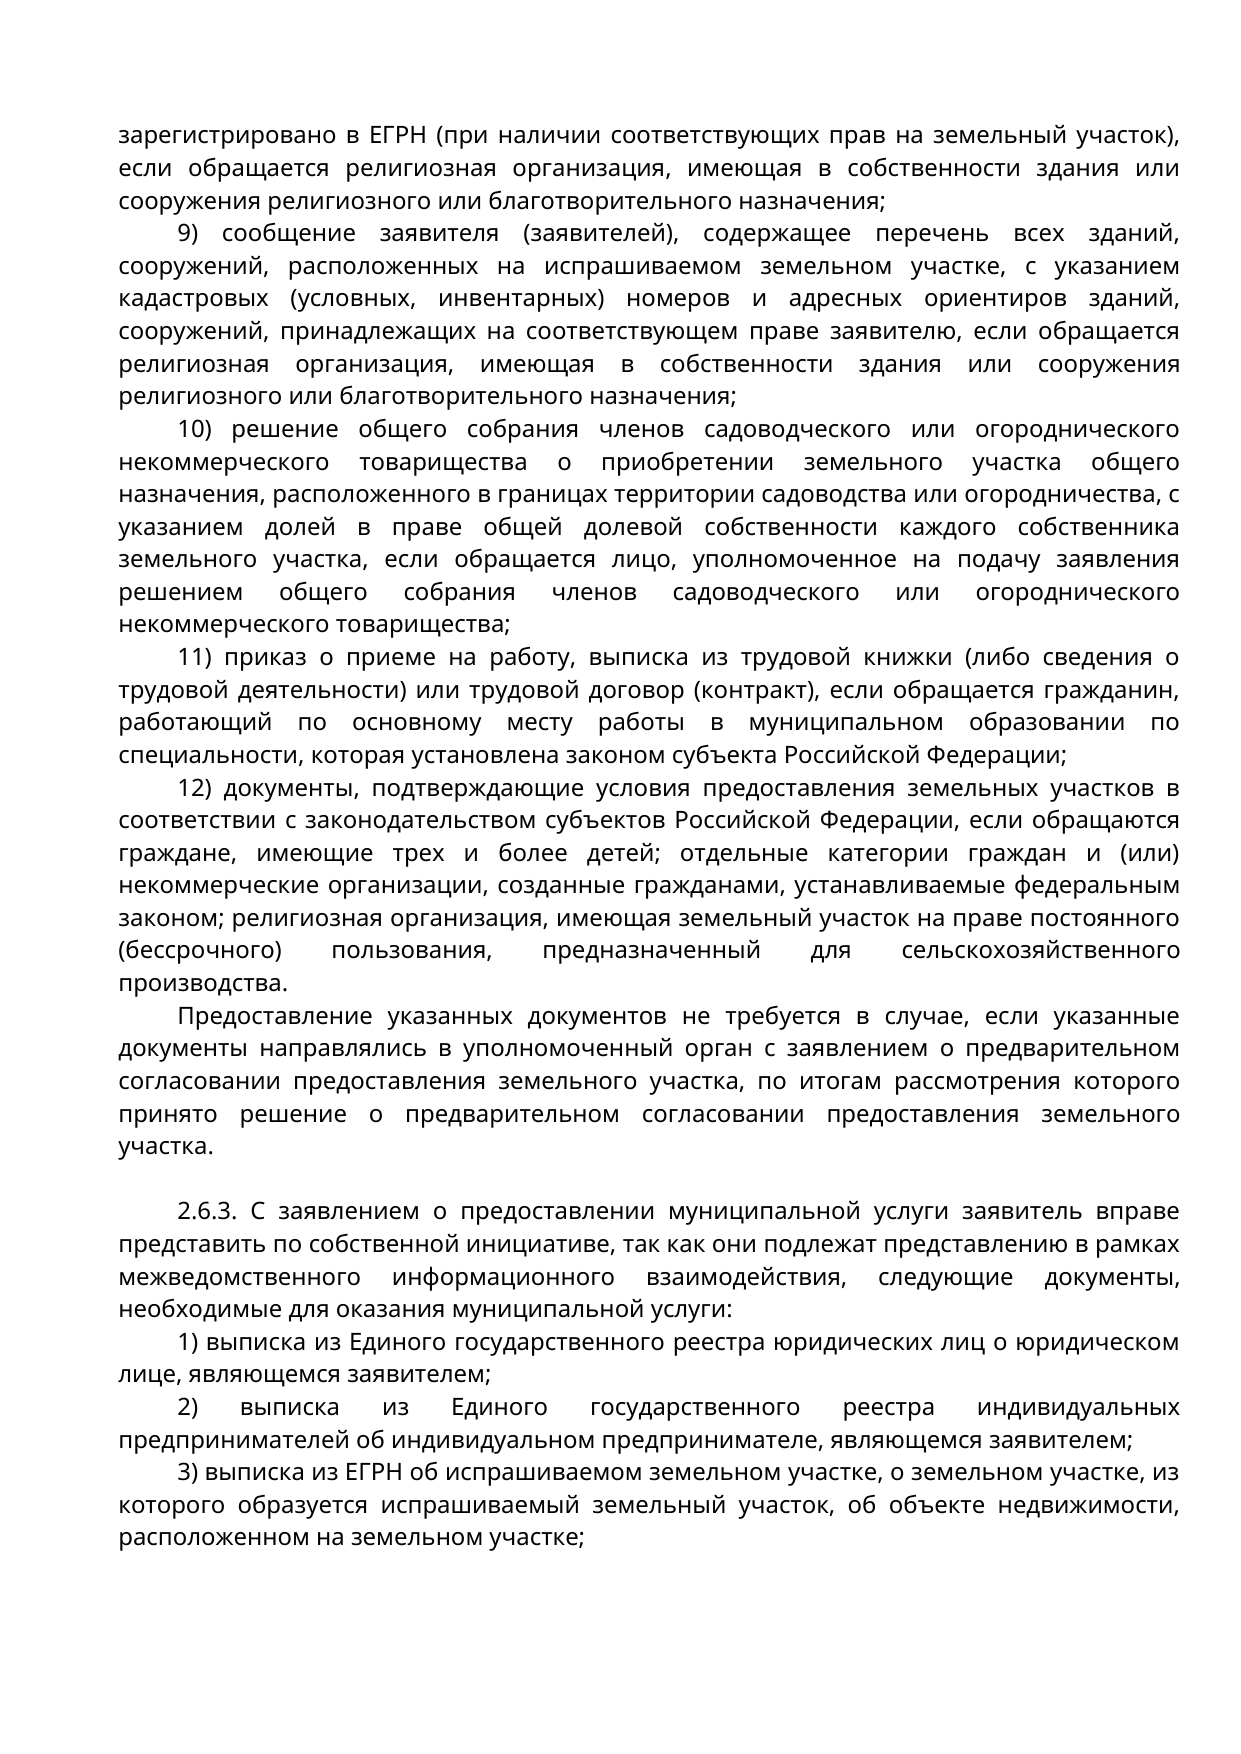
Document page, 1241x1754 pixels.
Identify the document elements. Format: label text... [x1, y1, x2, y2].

text 3) выписка из ЕГРН об испрашиваемом земельном участке, о земельном участке, из которого образуется испрашиваемый земельный участок, об объекте недвижимости, расположенном на земельном участке; [118, 1455, 1181, 1553]
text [118, 118, 1181, 216]
text 11) приказ о приеме на работу, выписка из трудовой книжки (либо сведения о трудовой деятельности) или трудовой договор (контракт), если обращается гражданин, работающий по основному месту работы в муниципальном образовании по специальности, которая установлена законом субъекта Российской Федерации; [118, 640, 1181, 770]
text 12) документы, подтверждающие условия предоставления земельных участков в соответствии с законодательством субъектов Российской Федерации, если обращаются граждане, имеющие трех и более детей; отдельные категории граждан и (или) некоммерческие организации, созданные гражданами, устанавливаемые федеральным законом; религиозная организация, имеющая земельный участок на праве постоянного (бессрочного) пользования, предназначенный для сельскохозяйственного производства. [118, 770, 1181, 998]
text Предоставление указанных документов не требуется в случае, если указанные документы направлялись в уполномоченный орган с заявлением о предварительном согласовании предоставления земельного участка, по итогам рассмотрения которого принято решение о предварительном согласовании предоставления земельного участка. [118, 998, 1181, 1162]
text 2.6.3. С заявлением о предоставлении муниципальной услуги заявитель вправе представить по собственной инициативе, так как они подлежат представлению в рамках межведомственного информационного взаимодействия, следующие документы, необходимые для оказания муниципальной услуги: [118, 1194, 1181, 1324]
text 9) сообщение заявителя (заявителей), содержащее перечень всех зданий, сооружений, расположенных на испрашиваемом земельном участке, с указанием кадастровых (условных, инвентарных) номеров и адресных ориентиров зданий, сооружений, принадлежащих на соответствующем праве заявителю, если обращается религиозная организация, имеющая в собственности здания или сооружения религиозного или благотворительного назначения; [118, 216, 1181, 412]
text 2) выписка из Единого государственного реестра индивидуальных предпринимателей об индивидуальном предпринимателе, являющемся заявителем; [118, 1390, 1181, 1455]
text 1) выписка из Единого государственного реестра юридических лиц о юридическом лице, являющемся заявителем; [118, 1324, 1181, 1390]
text 10) решение общего собрания членов садоводческого или огороднического некоммерческого товарищества о приобретении земельного участка общего назначения, расположенного в границах территории садоводства или огородничества, с указанием долей в праве общей долевой собственности каждого собственника земельного участка, если обращается лицо, уполномоченное на подачу заявления решением общего собрания членов садоводческого или огороднического некоммерческого товарищества; [118, 412, 1181, 640]
